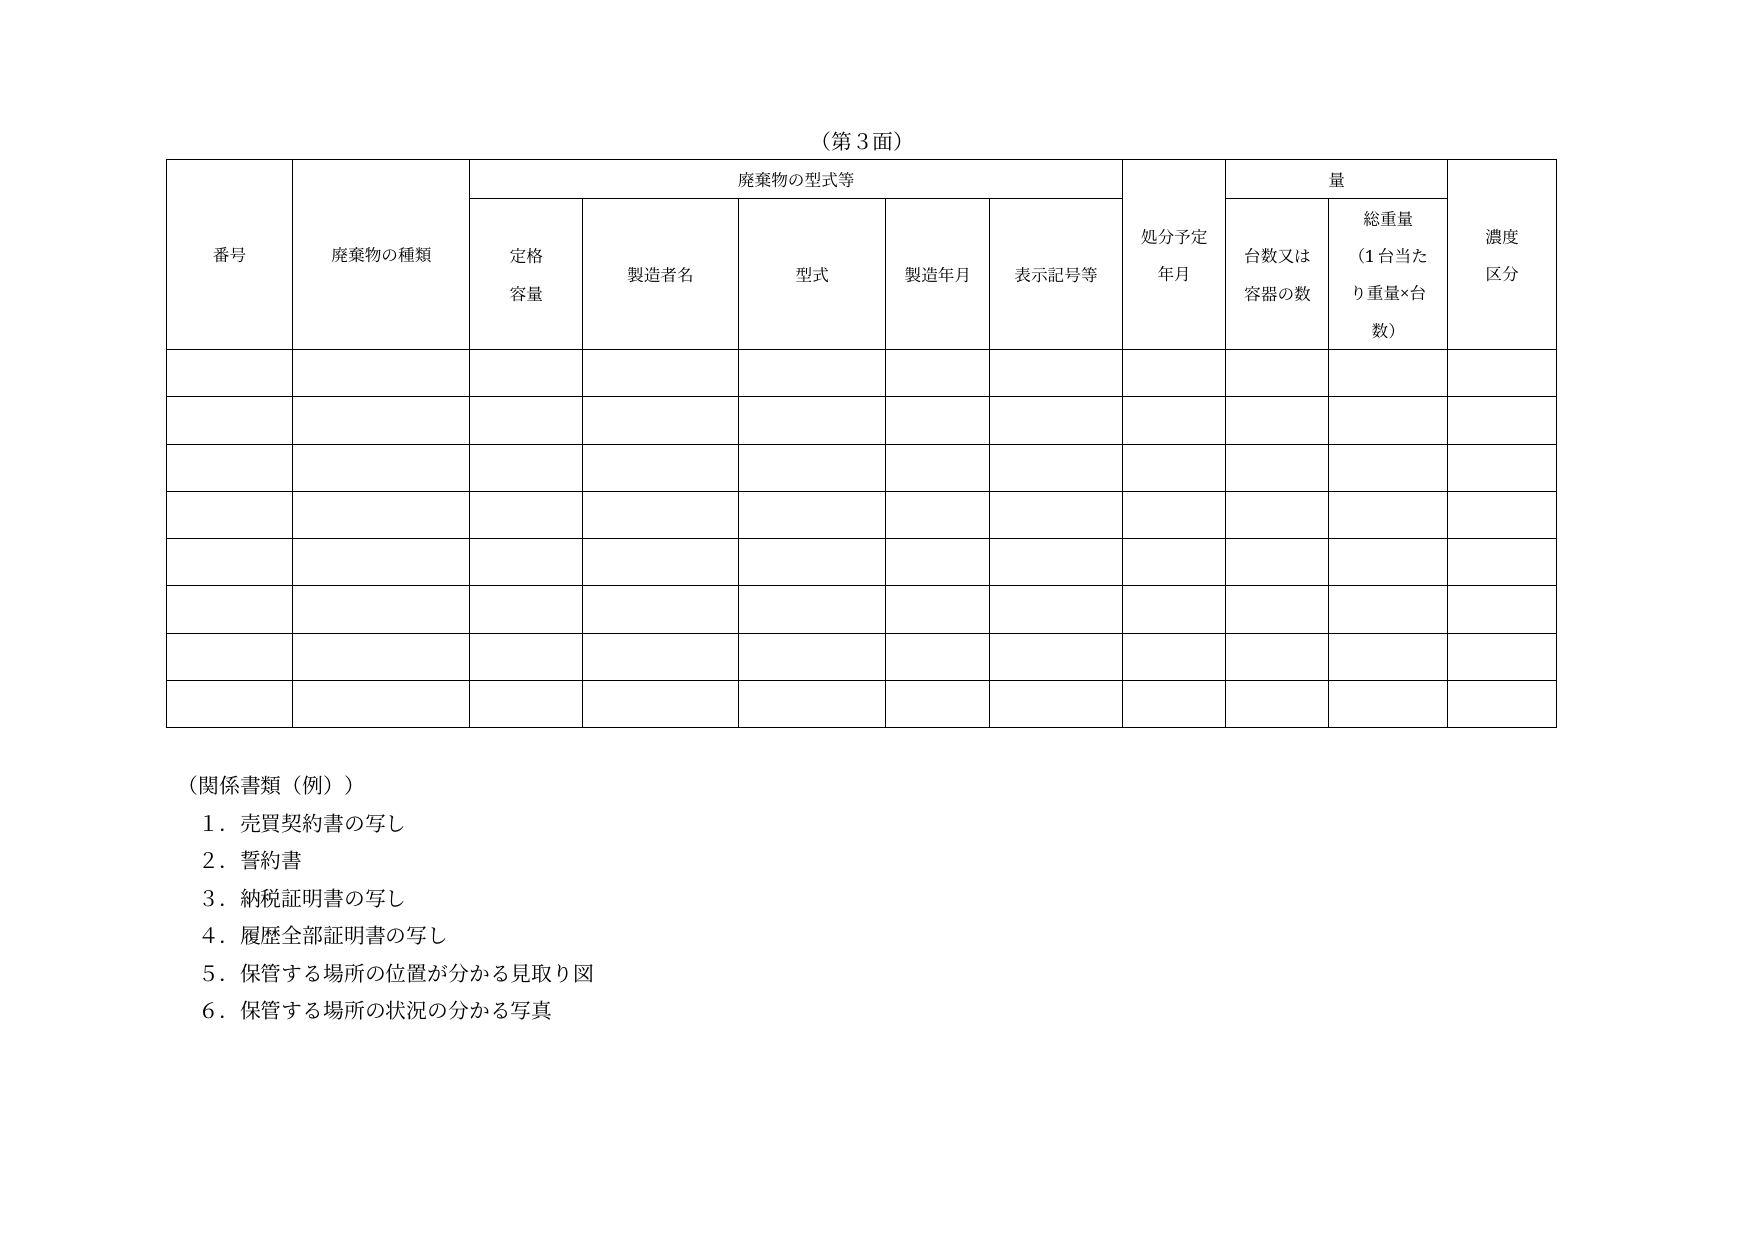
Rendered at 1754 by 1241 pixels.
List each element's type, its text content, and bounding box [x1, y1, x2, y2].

table_cell [293, 539, 469, 585]
table_cell [583, 539, 738, 585]
table_cell [990, 397, 1122, 443]
table_cell [293, 634, 469, 680]
text （関係書類（例）） [177, 766, 1547, 803]
table_cell [583, 350, 738, 396]
table_header 廃棄物の種類 [293, 160, 469, 349]
table_cell [293, 681, 469, 727]
table_cell [167, 681, 292, 727]
table_cell [167, 634, 292, 680]
table_cell [990, 634, 1122, 680]
table_cell [990, 350, 1122, 396]
table_header 廃棄物の型式等 [470, 160, 1122, 198]
table_cell [886, 634, 989, 680]
table_cell [1448, 397, 1556, 443]
table_cell [739, 350, 885, 396]
table_cell [1226, 586, 1328, 633]
table_cell [583, 681, 738, 727]
text ３．納税証明書の写し [177, 878, 1547, 916]
table_cell [990, 681, 1122, 727]
table_cell [1448, 634, 1556, 680]
table_cell [470, 586, 582, 633]
table_cell [1329, 350, 1447, 396]
table_cell [470, 681, 582, 727]
table_cell [583, 445, 738, 491]
table_cell [886, 397, 989, 443]
table_cell [470, 397, 582, 443]
table_cell [1448, 681, 1556, 727]
table_cell [990, 539, 1122, 585]
table_cell [1448, 350, 1556, 396]
table_cell [167, 445, 292, 491]
table_cell [1448, 445, 1556, 491]
table_cell [1329, 445, 1447, 491]
table_cell [1329, 492, 1447, 538]
table_cell [293, 492, 469, 538]
table_cell [167, 492, 292, 538]
table_cell [1329, 539, 1447, 585]
table_cell [1329, 681, 1447, 727]
table_cell [739, 492, 885, 538]
table_cell 製造年月 [886, 199, 989, 349]
table_cell [470, 445, 582, 491]
table_cell [1226, 397, 1328, 443]
table_cell 総重量 （1台当たり重量×台数） [1329, 199, 1447, 349]
table_cell [886, 492, 989, 538]
table_cell [1226, 539, 1328, 585]
table_cell [739, 586, 885, 633]
table_cell [1329, 634, 1447, 680]
table_cell [1123, 492, 1225, 538]
table_cell [293, 397, 469, 443]
table_cell [1329, 397, 1447, 443]
table_cell [167, 350, 292, 396]
table_cell [886, 350, 989, 396]
table_cell 定格 容量 [470, 199, 582, 349]
text ２．誓約書 [177, 841, 1547, 878]
table_cell [167, 539, 292, 585]
table_cell [583, 492, 738, 538]
table_cell [1123, 539, 1225, 585]
table_cell [1123, 634, 1225, 680]
table_header 量 [1226, 160, 1447, 198]
table_header 処分予定年月 [1123, 160, 1225, 349]
table_cell [1123, 681, 1225, 727]
table_cell [990, 492, 1122, 538]
table_cell [1226, 350, 1328, 396]
table_cell [1226, 634, 1328, 680]
table_cell [470, 350, 582, 396]
table_cell [583, 397, 738, 443]
table_cell [1448, 492, 1556, 538]
table_cell [293, 350, 469, 396]
table_cell [167, 397, 292, 443]
text ４．履歴全部証明書の写し [177, 916, 1547, 953]
table_cell [470, 492, 582, 538]
table_header 濃度 区分 [1448, 160, 1556, 349]
table_cell [1448, 586, 1556, 633]
table_cell [293, 586, 469, 633]
table_cell [470, 539, 582, 585]
table_cell [1123, 350, 1225, 396]
table_cell [886, 681, 989, 727]
table_cell [886, 445, 989, 491]
table_cell [583, 634, 738, 680]
table_cell 表示記号等 [990, 199, 1122, 349]
table_cell [167, 586, 292, 633]
table_cell [1226, 492, 1328, 538]
table_cell [990, 586, 1122, 633]
table_cell [1123, 397, 1225, 443]
table_cell [739, 445, 885, 491]
table_cell [886, 539, 989, 585]
table_cell [1448, 539, 1556, 585]
table_cell [1226, 445, 1328, 491]
table_cell 製造者名 [583, 199, 738, 349]
text （第３面） [177, 122, 1547, 159]
table_cell [470, 634, 582, 680]
table_cell [293, 445, 469, 491]
table_cell 型式 [739, 199, 885, 349]
table_cell [1329, 586, 1447, 633]
table_cell [739, 397, 885, 443]
text ６．保管する場所の状況の分かる写真 [177, 991, 1547, 1028]
table_cell 台数又は容器の数 [1226, 199, 1328, 349]
table_cell [739, 539, 885, 585]
table_cell [739, 681, 885, 727]
table_cell [739, 634, 885, 680]
table_header 番号 [167, 160, 292, 349]
table_cell [1123, 586, 1225, 633]
table_cell [1226, 681, 1328, 727]
table_cell [990, 445, 1122, 491]
table_cell [1123, 445, 1225, 491]
text １．売買契約書の写し [177, 803, 1547, 841]
table_cell [886, 586, 989, 633]
table_cell [583, 586, 738, 633]
text ５．保管する場所の位置が分かる見取り図 [177, 953, 1547, 991]
